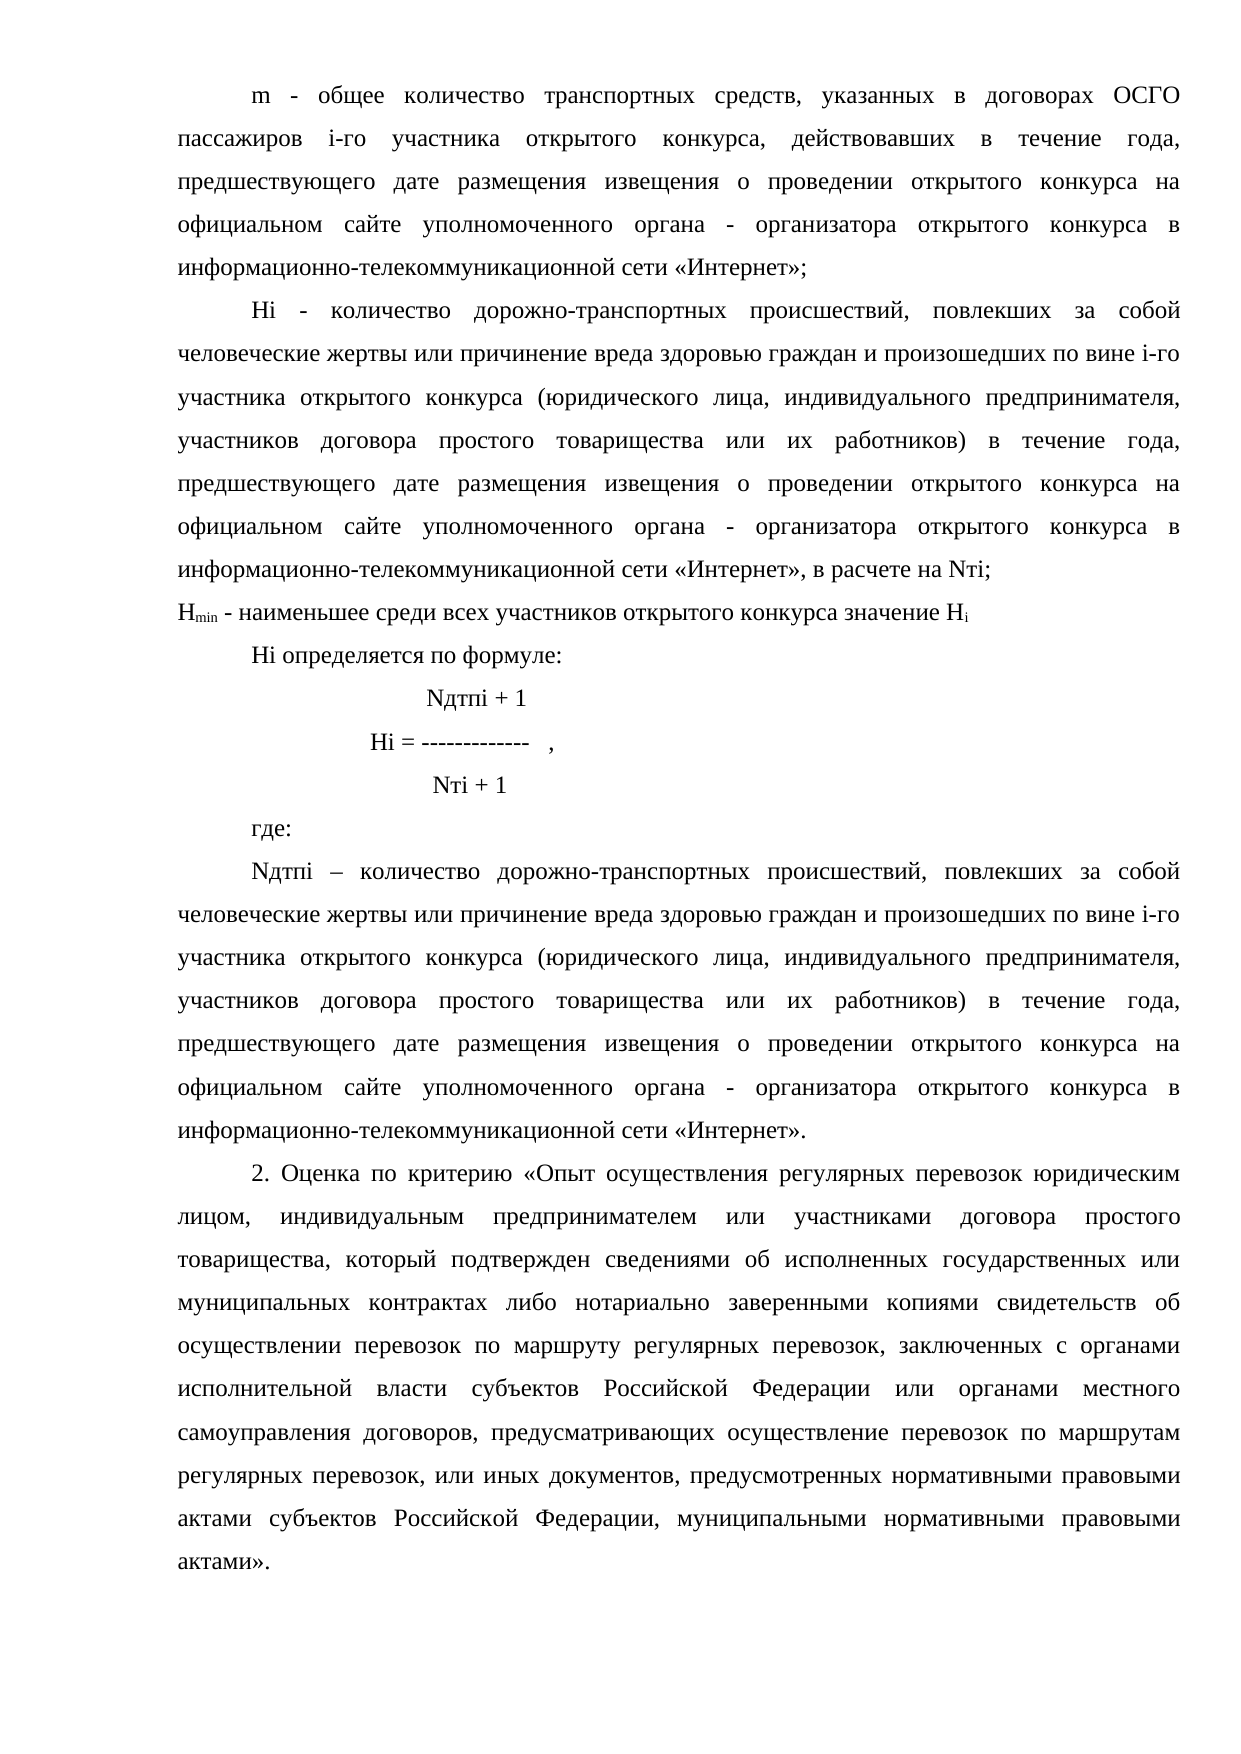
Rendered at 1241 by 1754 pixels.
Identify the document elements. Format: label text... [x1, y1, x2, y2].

text Nдтпi – количество дорожно-транспортных происшествий, повлекших за собой человеческие жертвы или причинение вреда здоровью граждан и произошедших по вине i-го участника открытого конкурса (юридического лица, индивидуального предпринимателя, участников договора простого товарищества или их работников) в течение года, предшествующего дате размещения извещения о проведении открытого конкурса на официальном сайте уполномоченного органа - организатора открытого конкурса в информационно-телекоммуникационной сети «Интернет». [177, 856, 1181, 1143]
text Нmin - наименьшее среди всех участников открытого конкурса значение Нi [177, 597, 1181, 626]
text Hi = ------------- , [177, 727, 1181, 755]
text Nтi + 1 [177, 770, 1181, 798]
text Нi определяется по формуле: [177, 640, 1181, 669]
text где: [177, 813, 1181, 842]
text Nдтпi + 1 [177, 683, 1181, 712]
text m - общее количество транспортных средств, указанных в договорах ОСГО пассажиров i-го участника открытого конкурса, действовавших в течение года, предшествующего дате размещения извещения о проведении открытого конкурса на официальном сайте уполномоченного органа - организатора открытого конкурса в информационно-телекоммуникационной сети «Интернет»; [177, 80, 1181, 281]
text 2. Оценка по критерию «Опыт осуществления регулярных перевозок юридическим лицом, индивидуальным предпринимателем или участниками договора простого товарищества, который подтвержден сведениями об исполненных государственных или муниципальных контрактах либо нотариально заверенными копиями свидетельств об осуществлении перевозок по маршруту регулярных перевозок, заключенных с органами исполнительной власти субъектов Российской Федерации или органами местного самоуправления договоров, предусматривающих осуществление перевозок по маршрутам регулярных перевозок, или иных документов, предусмотренных нормативными правовыми актами субъектов Российской Федерации, муниципальными нормативными правовыми актами». [177, 1158, 1181, 1575]
text Нi - количество дорожно-транспортных происшествий, повлекших за собой человеческие жертвы или причинение вреда здоровью граждан и произошедших по вине i-го участника открытого конкурса (юридического лица, индивидуального предпринимателя, участников договора простого товарищества или их работников) в течение года, предшествующего дате размещения извещения о проведении открытого конкурса на официальном сайте уполномоченного органа - организатора открытого конкурса в информационно-телекоммуникационной сети «Интернет», в расчете на Nтi; [177, 295, 1181, 583]
